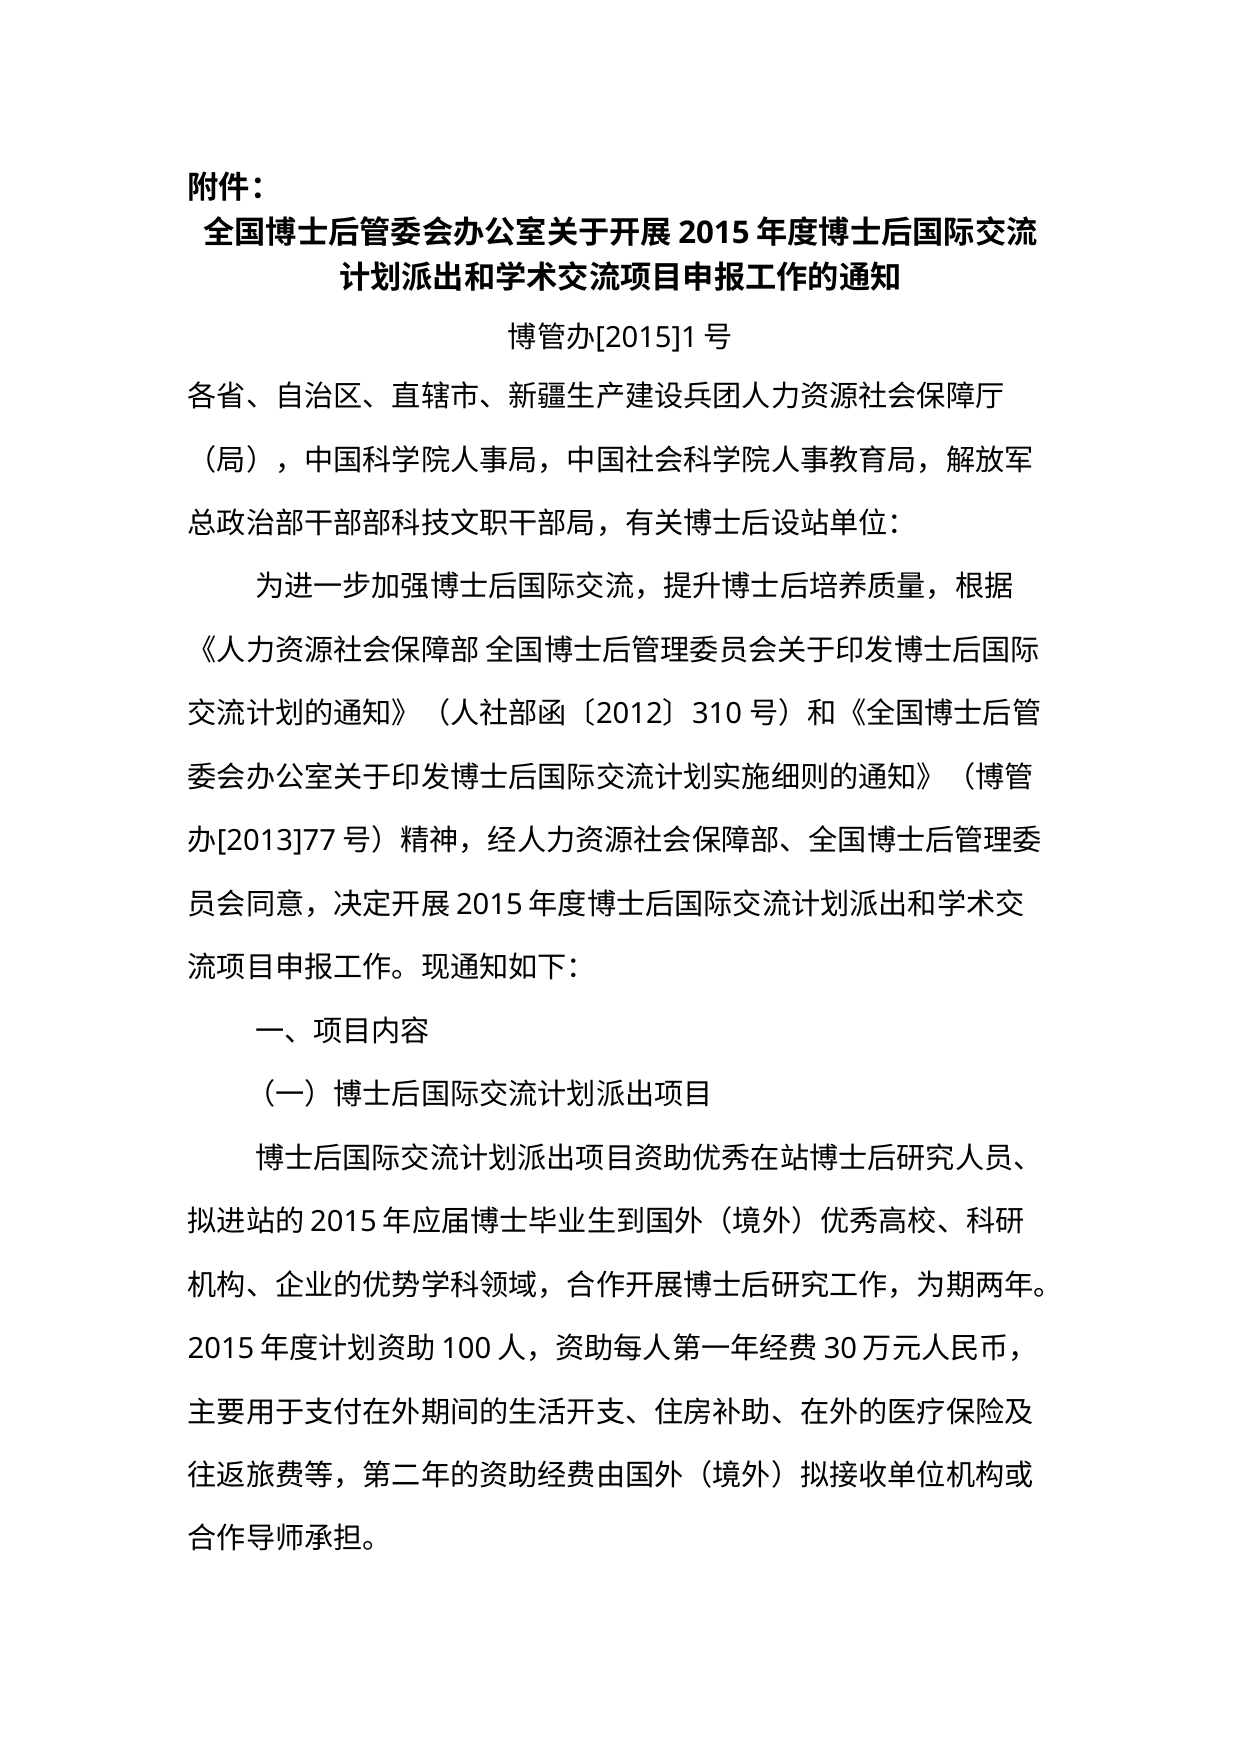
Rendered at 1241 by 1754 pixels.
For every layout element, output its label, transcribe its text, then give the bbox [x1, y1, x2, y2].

text 附件： [187, 162, 1053, 207]
text 计划派出和学术交流项目申报工作的通知 [187, 253, 1053, 298]
text 全国博士后管委会办公室关于开展2015年度博士后国际交流 [187, 207, 1053, 253]
text 一、项目内容 [187, 1007, 1053, 1050]
text 博士后国际交流计划派出项目资助优秀在站博士后研究人员、拟进站的2015年应届博士毕业生到国外（境外）优秀高校、科研机构、企业的优势学科领域，合作开展博士后研究工作，为期两年。2015年度计划资助100人，资助每人第一年经费30万元人民币，主要用于支付在外期间的生活开支、住房补助、在外的医疗保险及往返旅费等，第二年的资助经费由国外（境外）拟接收单位机构或合作导师承担。 [187, 1134, 1053, 1557]
text 各省、自治区、直辖市、新疆生产建设兵团人力资源社会保障厅（局），中国科学院人事局，中国社会科学院人事教育局，解放军总政治部干部部科技文职干部局，有关博士后设站单位： [187, 373, 1053, 542]
text （一）博士后国际交流计划派出项目 [187, 1071, 1053, 1113]
text 博管办[2015]1号 [187, 314, 1053, 356]
text 为进一步加强博士后国际交流，提升博士后培养质量，根据《人力资源社会保障部 全国博士后管理委员会关于印发博士后国际交流计划的通知》（人社部函〔2012〕310 号）和《全国博士后管委会办公室关于印发博士后国际交流计划实施细则的通知》（博管办[2013]77号）精神，经人力资源社会保障部、全国博士后管理委员会同意，决定开展2015年度博士后国际交流计划派出和学术交流项目申报工作。现通知如下： [187, 563, 1053, 986]
